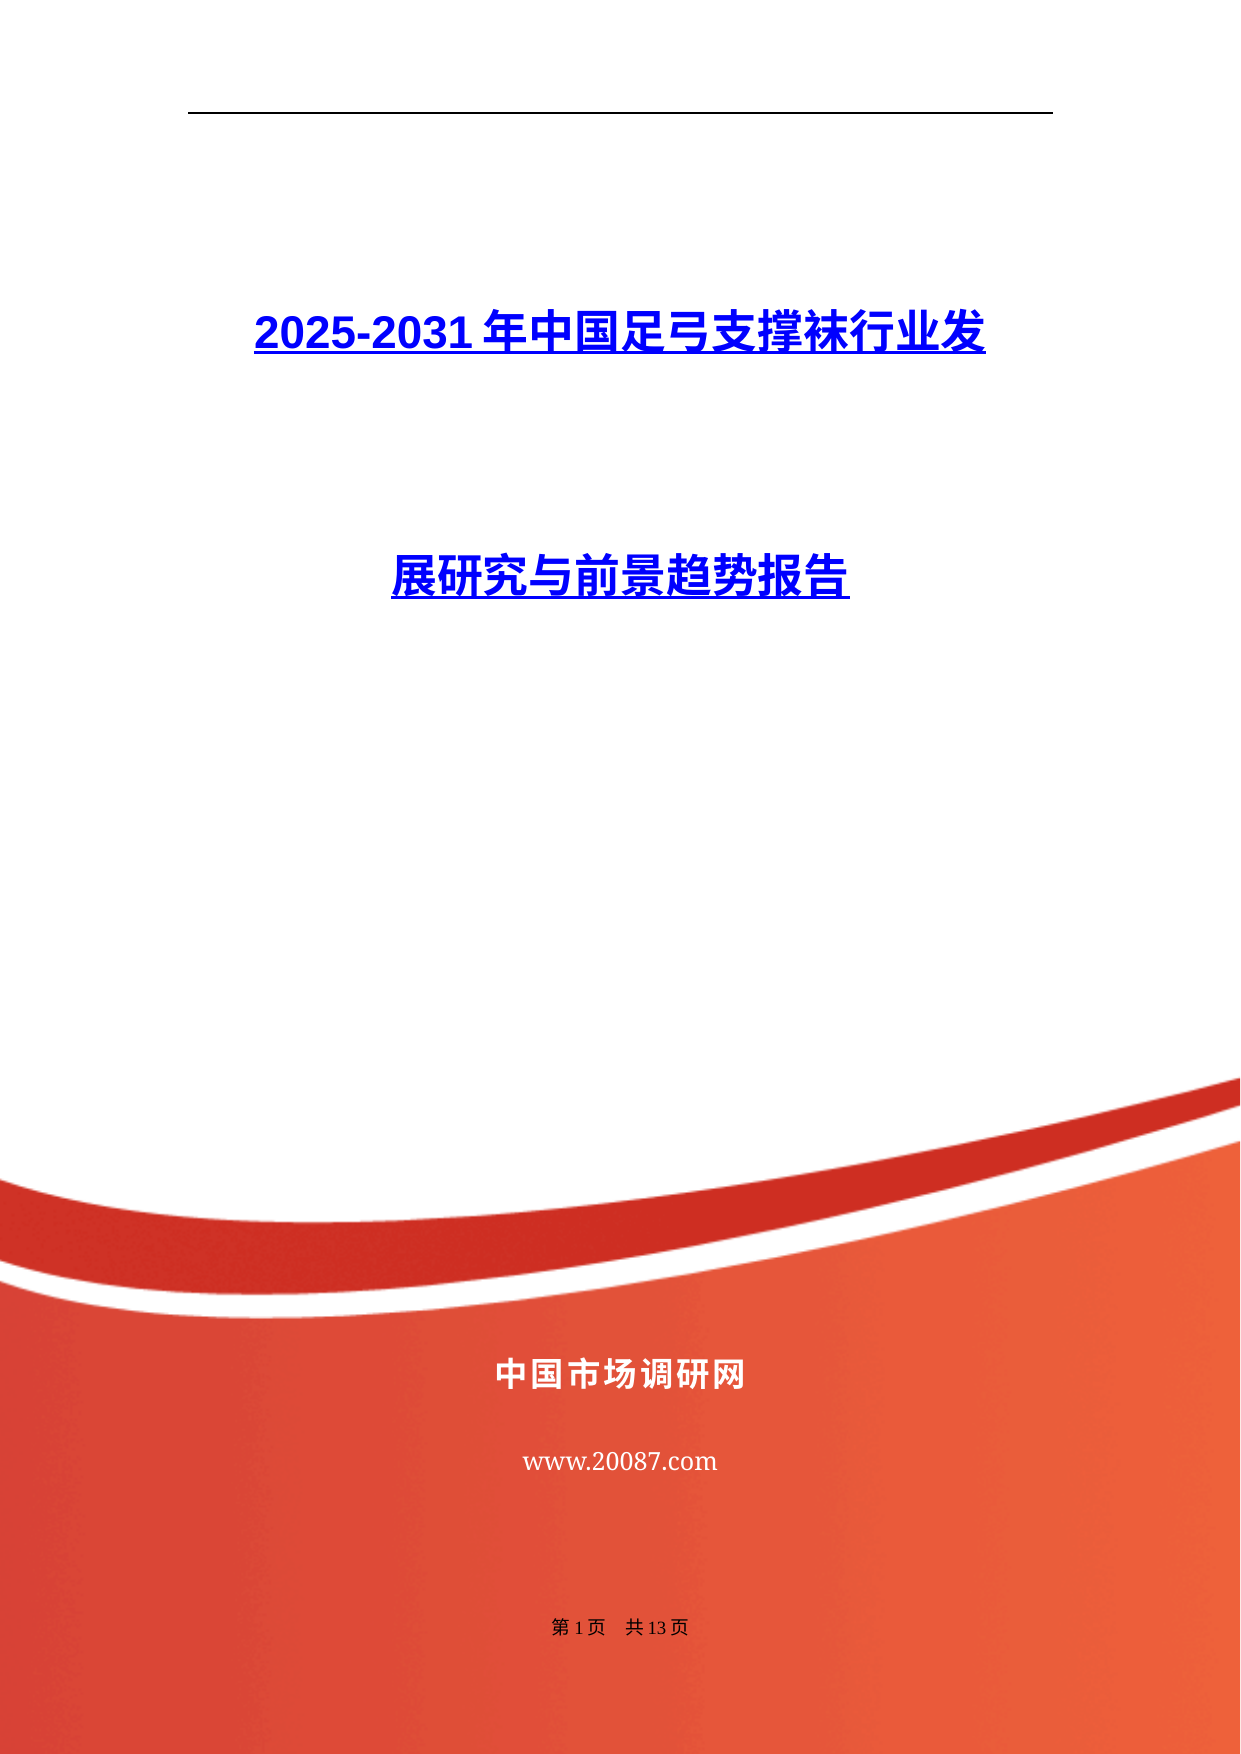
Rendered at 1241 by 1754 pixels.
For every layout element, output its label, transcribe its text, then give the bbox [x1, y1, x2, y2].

subtitle 中国市场调研网 [187, 1339, 1053, 1404]
picture [0, 1006, 1241, 1754]
text www.20087.com [187, 1428, 1053, 1493]
table_header 2025-2031年中国足弓支撑袜行业发展研究与前景趋势报告 [188, 207, 1053, 773]
